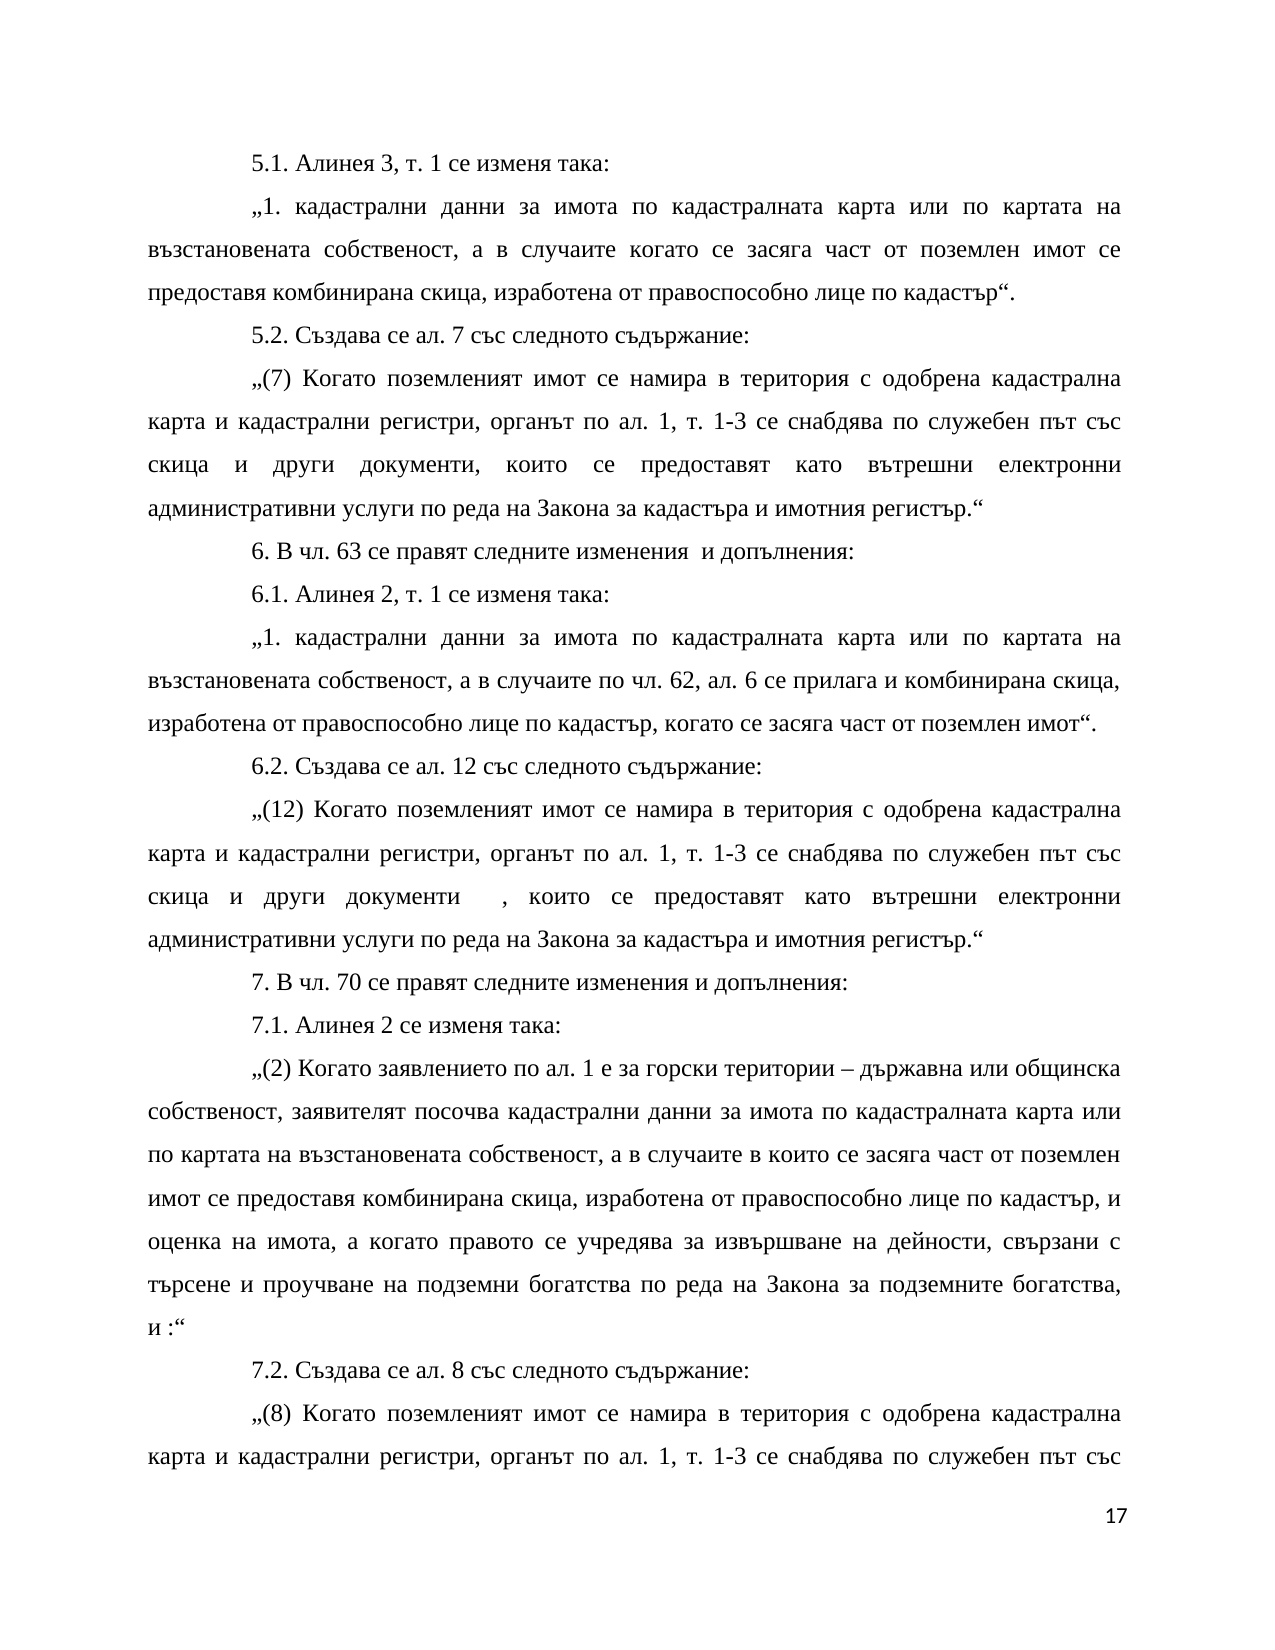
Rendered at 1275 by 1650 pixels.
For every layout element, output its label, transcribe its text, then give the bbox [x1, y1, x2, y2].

list „1. кадастрални данни за имота по кадастралната карта или по картата на възстановената собственост, а в случаите когато се засяга част от поземлен имот се предоставя комбинирана скица, изработена от правоспособно лице по кадастър“. [148, 191, 1122, 306]
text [148, 1398, 1122, 1470]
text 7.1. Алинея 2 се изменя така: [229, 1010, 1082, 1039]
text 7.2. Създава се ал. 8 със следното съдържание: [148, 1355, 1122, 1384]
text „(2) Когато заявлението по ал. 1 е за горски територии – държавна или общинска собственост, заявителят посочва кадастрални данни за имота по кадастралната карта или по картата на възстановената собственост, а в случаите в които се засяга част от поземлен имот се предоставя комбинирана скица, изработена от правоспособно лице по кадастър, и оценка на имота, а когато правото се учредява за извършване на дейности, свързани с търсене и проучване на подземни богатства по реда на Закона за подземните богатства, и :“ [148, 1053, 1122, 1341]
text 6.2. Създава се ал. 12 със следното съдържание: [148, 751, 1122, 780]
text „(7) Когато поземленият имот се намира в територия с одобрена кадастрална карта и кадастрални регистри, органът по ал. 1, т. 1-3 се снабдява по служебен път със скица и други документи, които се предоставят като вътрешни електронни административни услуги по реда на Закона за кадастъра и имотния регистър.“ [148, 363, 1122, 521]
text 6. В чл. 63 се правят следните изменения и допълнения: [148, 536, 1122, 564]
text „1. кадастрални данни за имота по кадастралната карта или по картата на възстановената собственост, а в случаите по чл. 62, ал. 6 се прилага и комбинирана скица, изработена от правоспособно лице по кадастър, когато се засяга част от поземлен имот“. [148, 622, 1122, 737]
text 7. В чл. 70 се правят следните изменения и допълнения: [148, 967, 1122, 996]
text „(12) Когато поземленият имот се намира в територия с одобрена кадастрална карта и кадастрални регистри, органът по ал. 1, т. 1-3 се снабдява по служебен път със скица и други документи , които се предоставят като вътрешни електронни административни услуги по реда на Закона за кадастъра и имотния регистър.“ [148, 794, 1122, 953]
list 5.2. Създава се ал. 7 със следното съдържание: [148, 320, 1122, 349]
text 6.1. Алинея 2, т. 1 се изменя така: [148, 579, 1122, 608]
text 5.1. Алинея 3, т. 1 се изменя така: [148, 148, 1122, 176]
